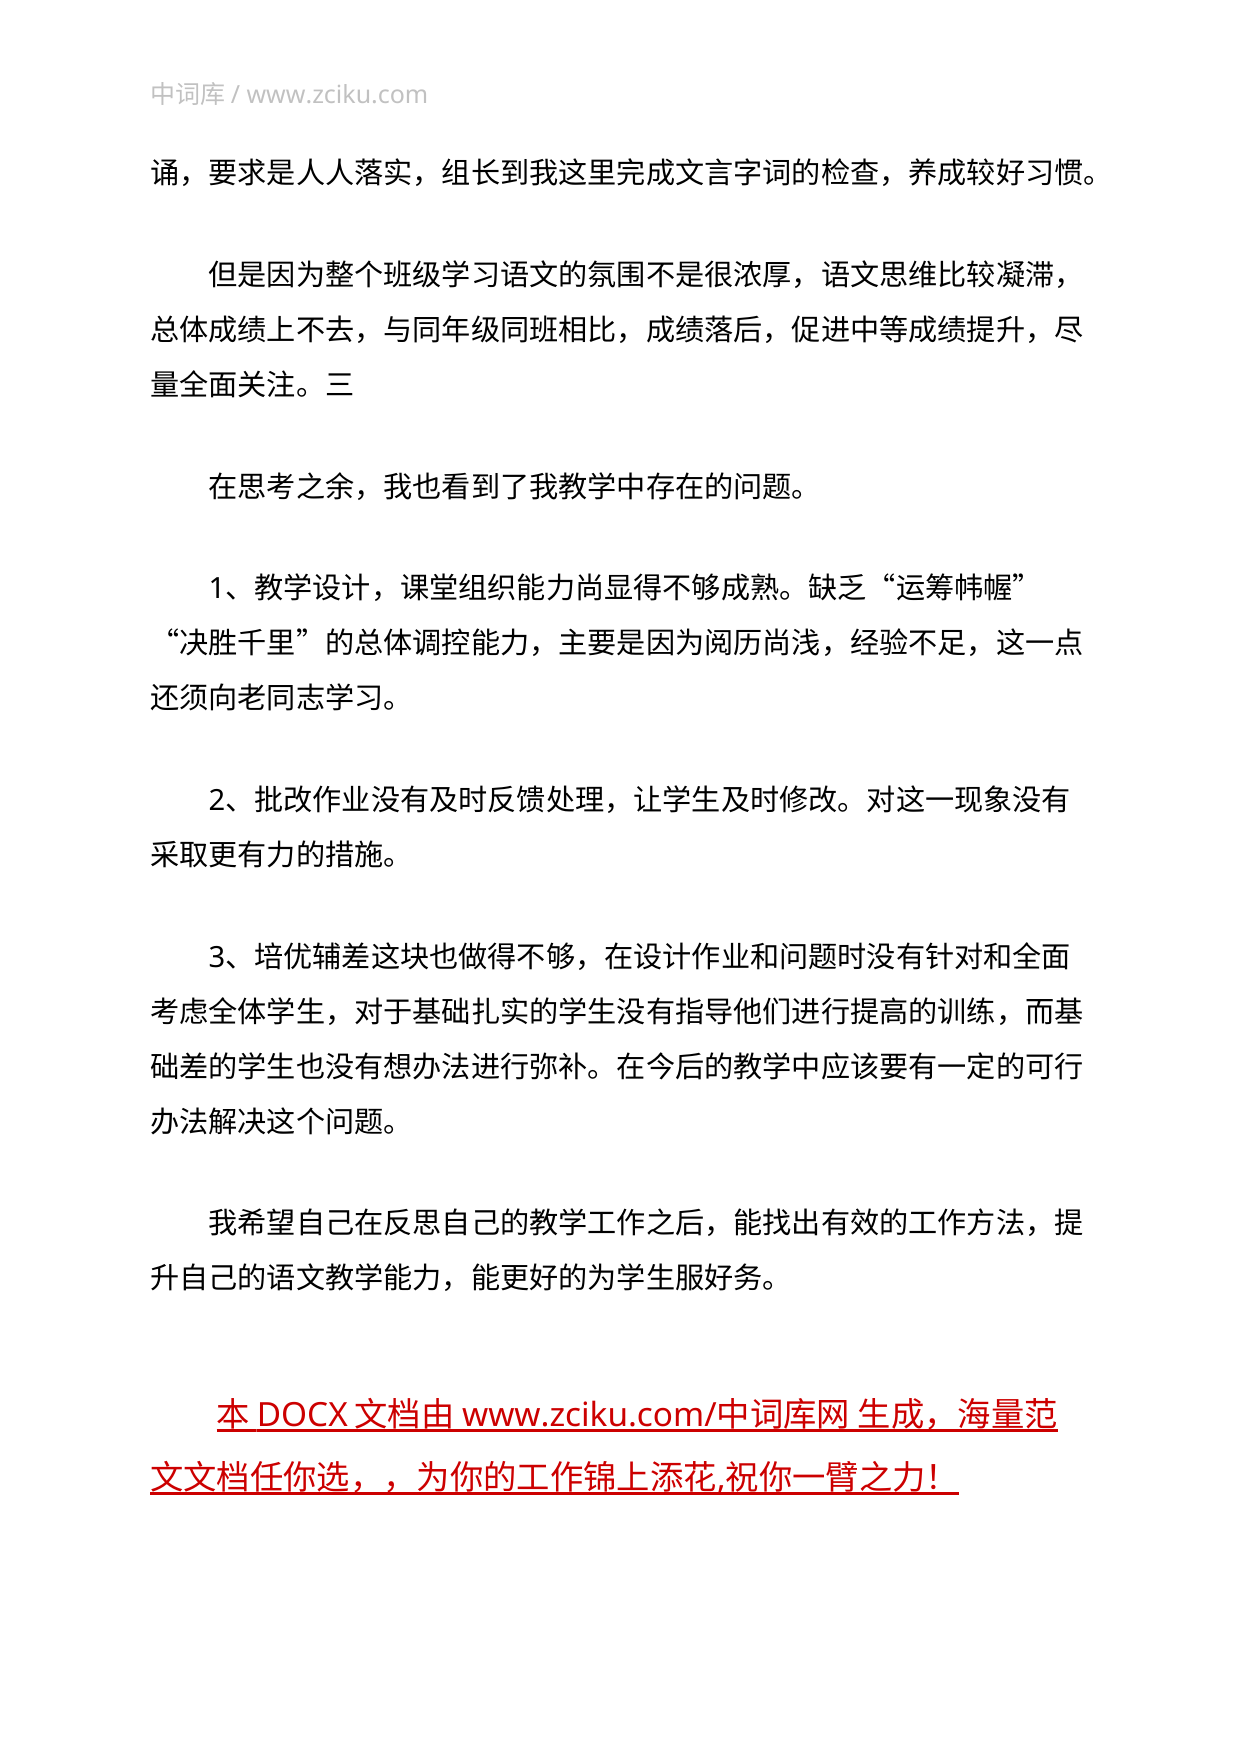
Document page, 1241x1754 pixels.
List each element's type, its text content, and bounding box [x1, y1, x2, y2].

text 3、培优辅差这块也做得不够，在设计作业和问题时没有针对和全面考虑全体学生，对于基础扎实的学生没有指导他们进行提高的训练，而基础差的学生也没有想办法进行弥补。在今后的教学中应该要有一定的可行办法解决这个问题。 [150, 933, 1090, 1141]
text 本DOCX文档由 www.zciku.com/中词库网 生成，海量范文文档任你选，，为你的工作锦上添花,祝你一臂之力！ [150, 1388, 1090, 1499]
text 我希望自己在反思自己的教学工作之后，能找出有效的工作方法，提升自己的语文教学能力，能更好的为学生服好务。 [150, 1200, 1090, 1297]
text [150, 150, 1090, 192]
text 2、批改作业没有及时反馈处理，让学生及时修改。对这一现象没有采取更有力的措施。 [150, 777, 1090, 874]
text 在思考之余，我也看到了我教学中存在的问题。 [150, 463, 1090, 506]
text 1、教学设计，课堂组织能力尚显得不够成熟。缺乏“运筹帏幄”“决胜千里”的总体调控能力，主要是因为阅历尚浅，经验不足，这一点还须向老同志学习。 [150, 565, 1090, 717]
text 但是因为整个班级学习语文的氛围不是很浓厚，语文思维比较凝滞，总体成绩上不去，与同年级同班相比，成绩落后，促进中等成绩提升，尽量全面关注。三 [150, 252, 1090, 404]
